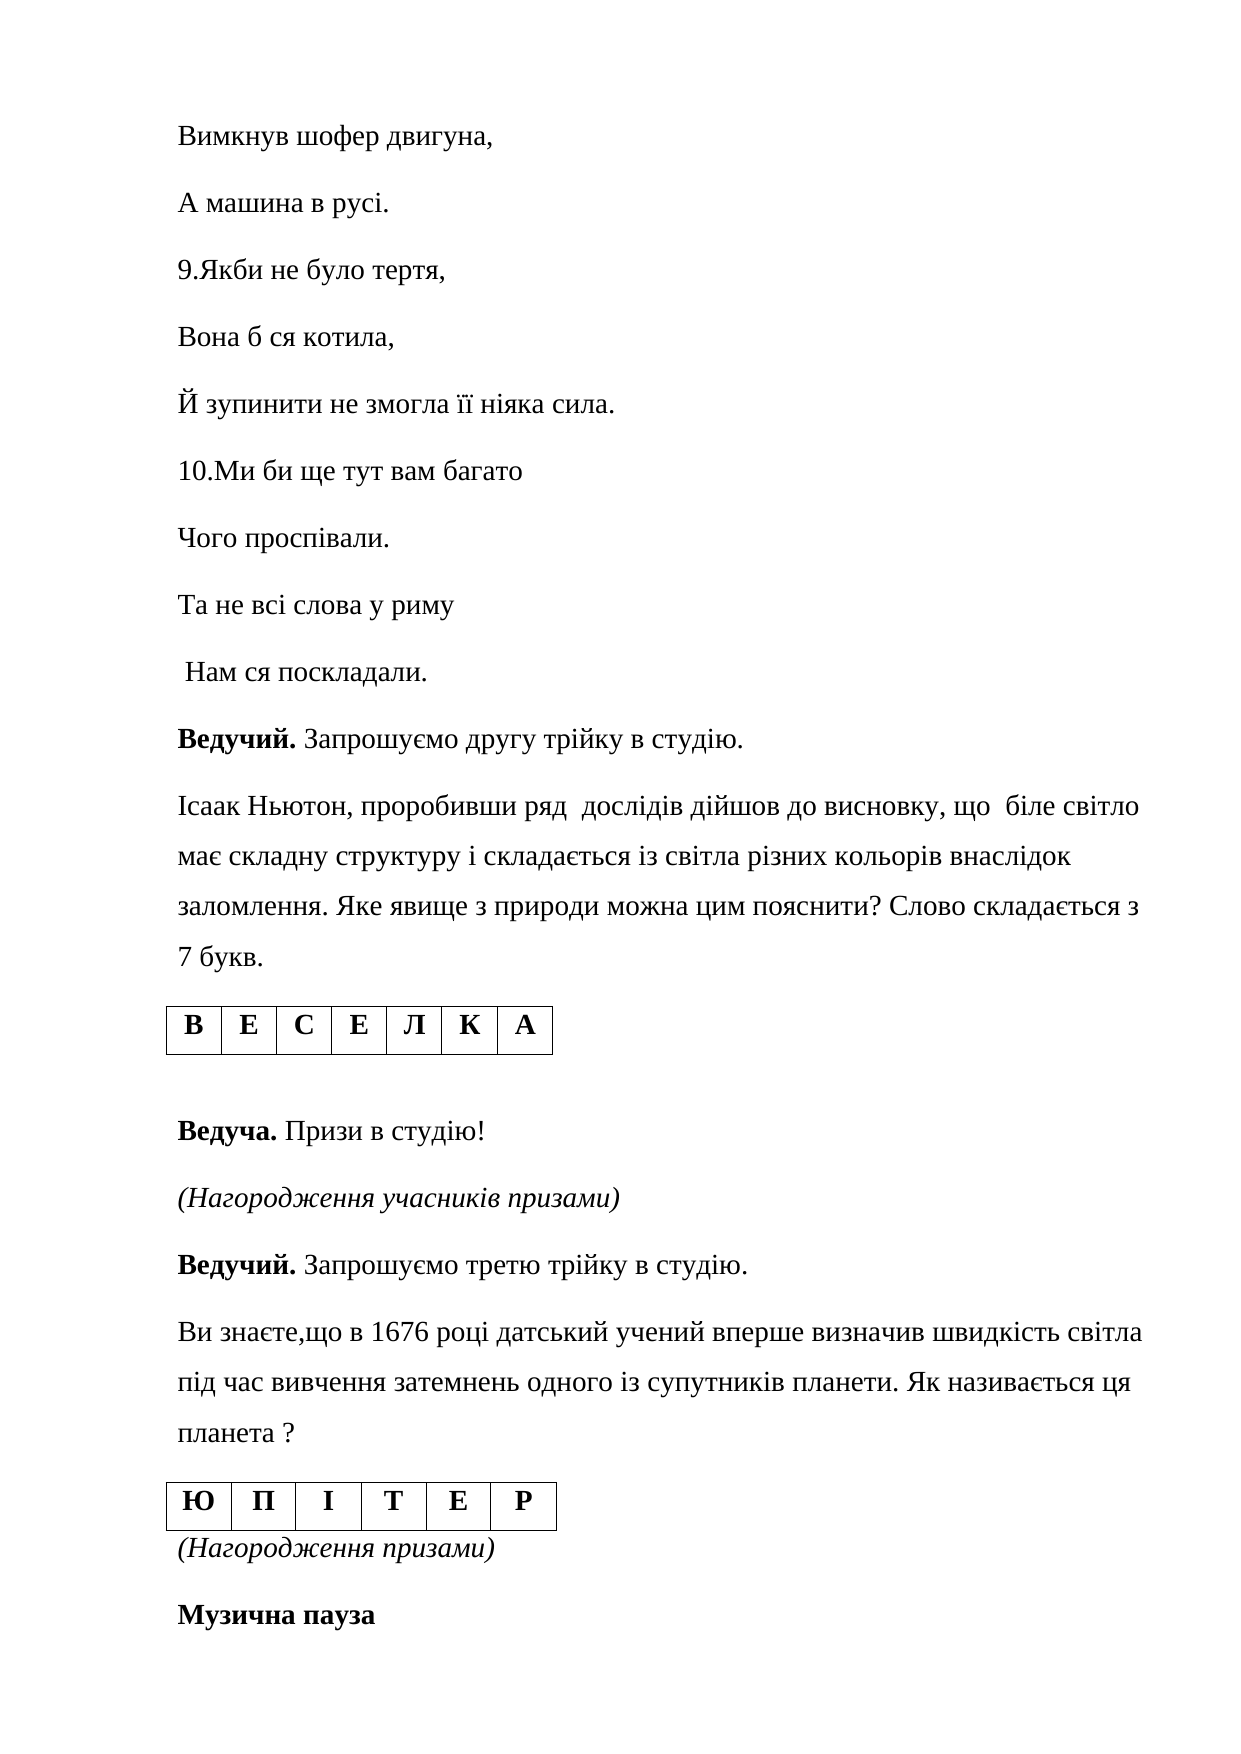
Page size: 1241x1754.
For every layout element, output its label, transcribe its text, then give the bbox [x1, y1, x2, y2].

table_header К [442, 1007, 497, 1053]
text Ведучий. Запрошуємо другу трійку в студію. [177, 721, 1152, 754]
text 9.Якби не було тертя, [177, 252, 1152, 286]
text Ісаак Ньютон, проробивши ряд дослідів дійшов до висновку, що біле світло має складну структуру і складається із світла різних кольорів внаслідок заломлення. Яке явище з природи можна цим пояснити? Слово складається з 7 букв. [177, 788, 1152, 972]
text Ведучий. Запрошуємо третю трійку в студію. [177, 1247, 1152, 1281]
text 10.Ми би ще тут вам багато [177, 453, 1152, 487]
text Ведуча. Призи в студію! [177, 1113, 1152, 1147]
text Вона б ся котила, [177, 319, 1152, 353]
table_header І [296, 1483, 361, 1529]
text Вимкнув шофер двигуна, [177, 118, 1152, 152]
table_header Е [222, 1007, 276, 1053]
text (Нагородження призами) [177, 1531, 1152, 1564]
table_header С [277, 1007, 331, 1053]
text Нам ся поскладали. [177, 654, 1152, 687]
table_header В [167, 1007, 221, 1053]
table_header А [498, 1007, 552, 1053]
table_header Е [427, 1483, 490, 1529]
text Ви знаєте,що в 1676 році датський учений вперше визначив швидкість світла під час вивчення затемнень одного із супутників планети. Як називається ця планета ? [177, 1314, 1152, 1448]
text Та не всі слова у риму [177, 587, 1152, 621]
text Чого проспівали. [177, 520, 1152, 553]
text Музична пауза [177, 1597, 1152, 1631]
table_header П [232, 1483, 295, 1529]
table_header Л [387, 1007, 441, 1053]
table_header Т [362, 1483, 426, 1529]
text Й зупинити не змогла її ніяка сила. [177, 386, 1152, 419]
text А машина в русі. [177, 185, 1152, 219]
table_header Ю [167, 1483, 231, 1529]
text (Нагородження учасників призами) [177, 1180, 1152, 1214]
table_header Р [491, 1483, 556, 1529]
table_header Е [332, 1007, 386, 1053]
